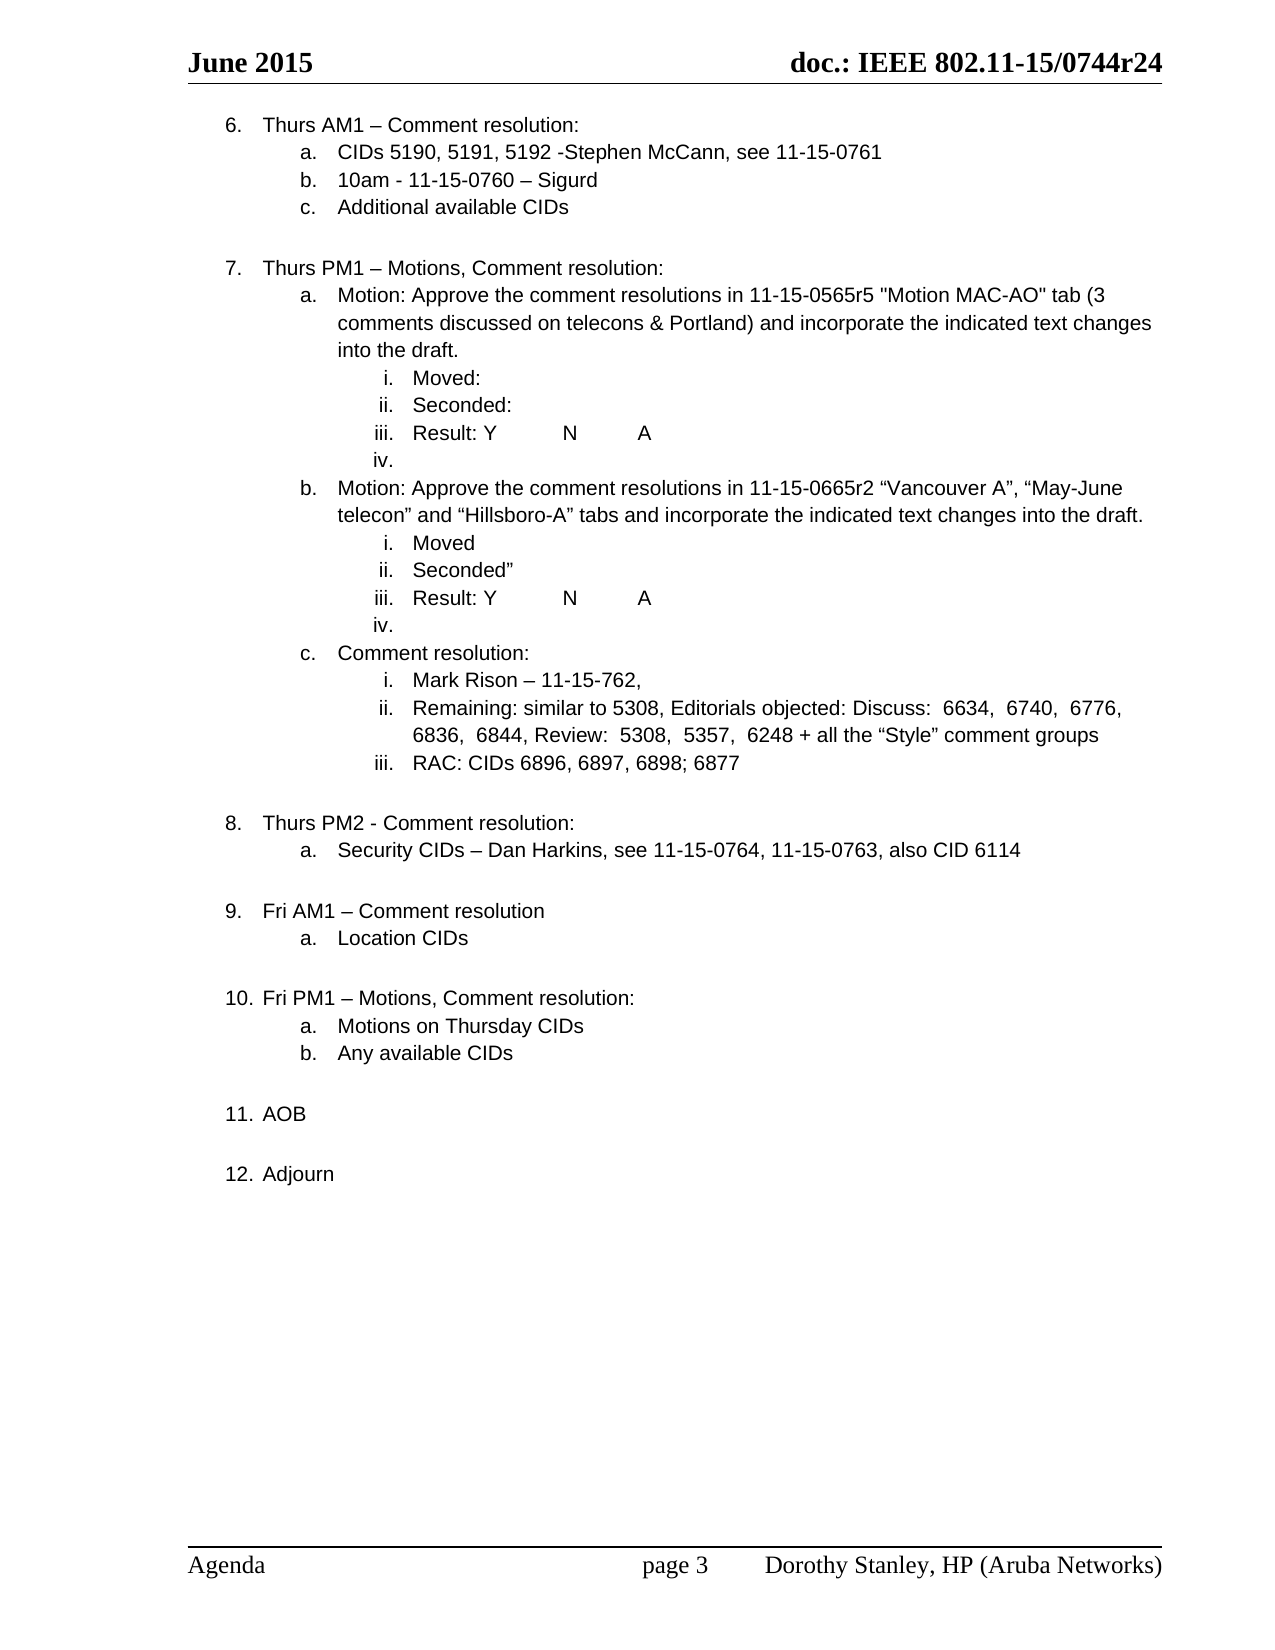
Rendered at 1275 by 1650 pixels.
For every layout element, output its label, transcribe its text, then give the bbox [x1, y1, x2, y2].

list Seconded: [394, 393, 1162, 417]
list Thurs AM1 – Comment resolution: [225, 112, 1162, 136]
list Fri AM1 – Comment resolution [225, 898, 1162, 922]
list Thurs PM2 - Comment resolution: [225, 811, 1162, 834]
list Moved [394, 530, 1162, 554]
list Mark Rison – 11-15-762, [394, 668, 1162, 692]
list Motion: Approve the comment resolutions in 11-15-0665r2 “Vancouver A”, “May-June telecon” and “Hillsboro-A” tabs and incorporate the indicated text changes into the draft. [300, 475, 1162, 527]
list Adjourn [225, 1162, 1162, 1186]
list Security CIDs – Dan Harkins, see 11-15-0764, 11-15-0763, also CID 6114 [300, 838, 1162, 894]
list Seconded” [394, 558, 1162, 582]
list Thurs PM1 – Motions, Comment resolution: [225, 255, 1162, 279]
list Location CIDs [300, 926, 1162, 982]
list Additional available CIDs [300, 195, 1162, 251]
list Moved: [394, 365, 1162, 389]
list 10am - 11-15-0760 – Sigurd [300, 167, 1162, 191]
list Motion: Approve the comment resolutions in 11-15-0565r5 "Motion MAC-AO" tab (3 comments discussed on telecons & Portland) and incorporate the indicated text changes into the draft. [300, 283, 1162, 362]
list AOB [225, 1102, 1162, 1158]
list Motions on Thursday CIDs [300, 1014, 1162, 1038]
list CIDs 5190, 5191, 5192 -Stephen McCann, see 11-15-0761 [300, 140, 1162, 164]
list Result: Y N A [394, 585, 1162, 609]
list Fri PM1 – Motions, Comment resolution: [225, 986, 1162, 1010]
list Comment resolution: [300, 640, 1162, 664]
list Remaining: similar to 5308, Editorials objected: Discuss: 6634, 6740, 6776, 6836, 6844, Review: 5308, 5357, 6248 + all the “Style” comment groups [394, 695, 1162, 747]
list RAC: CIDs 6896, 6897, 6898; 6877 [394, 750, 1162, 806]
list Result: Y N A [394, 420, 1162, 444]
list Any available CIDs [300, 1041, 1162, 1097]
